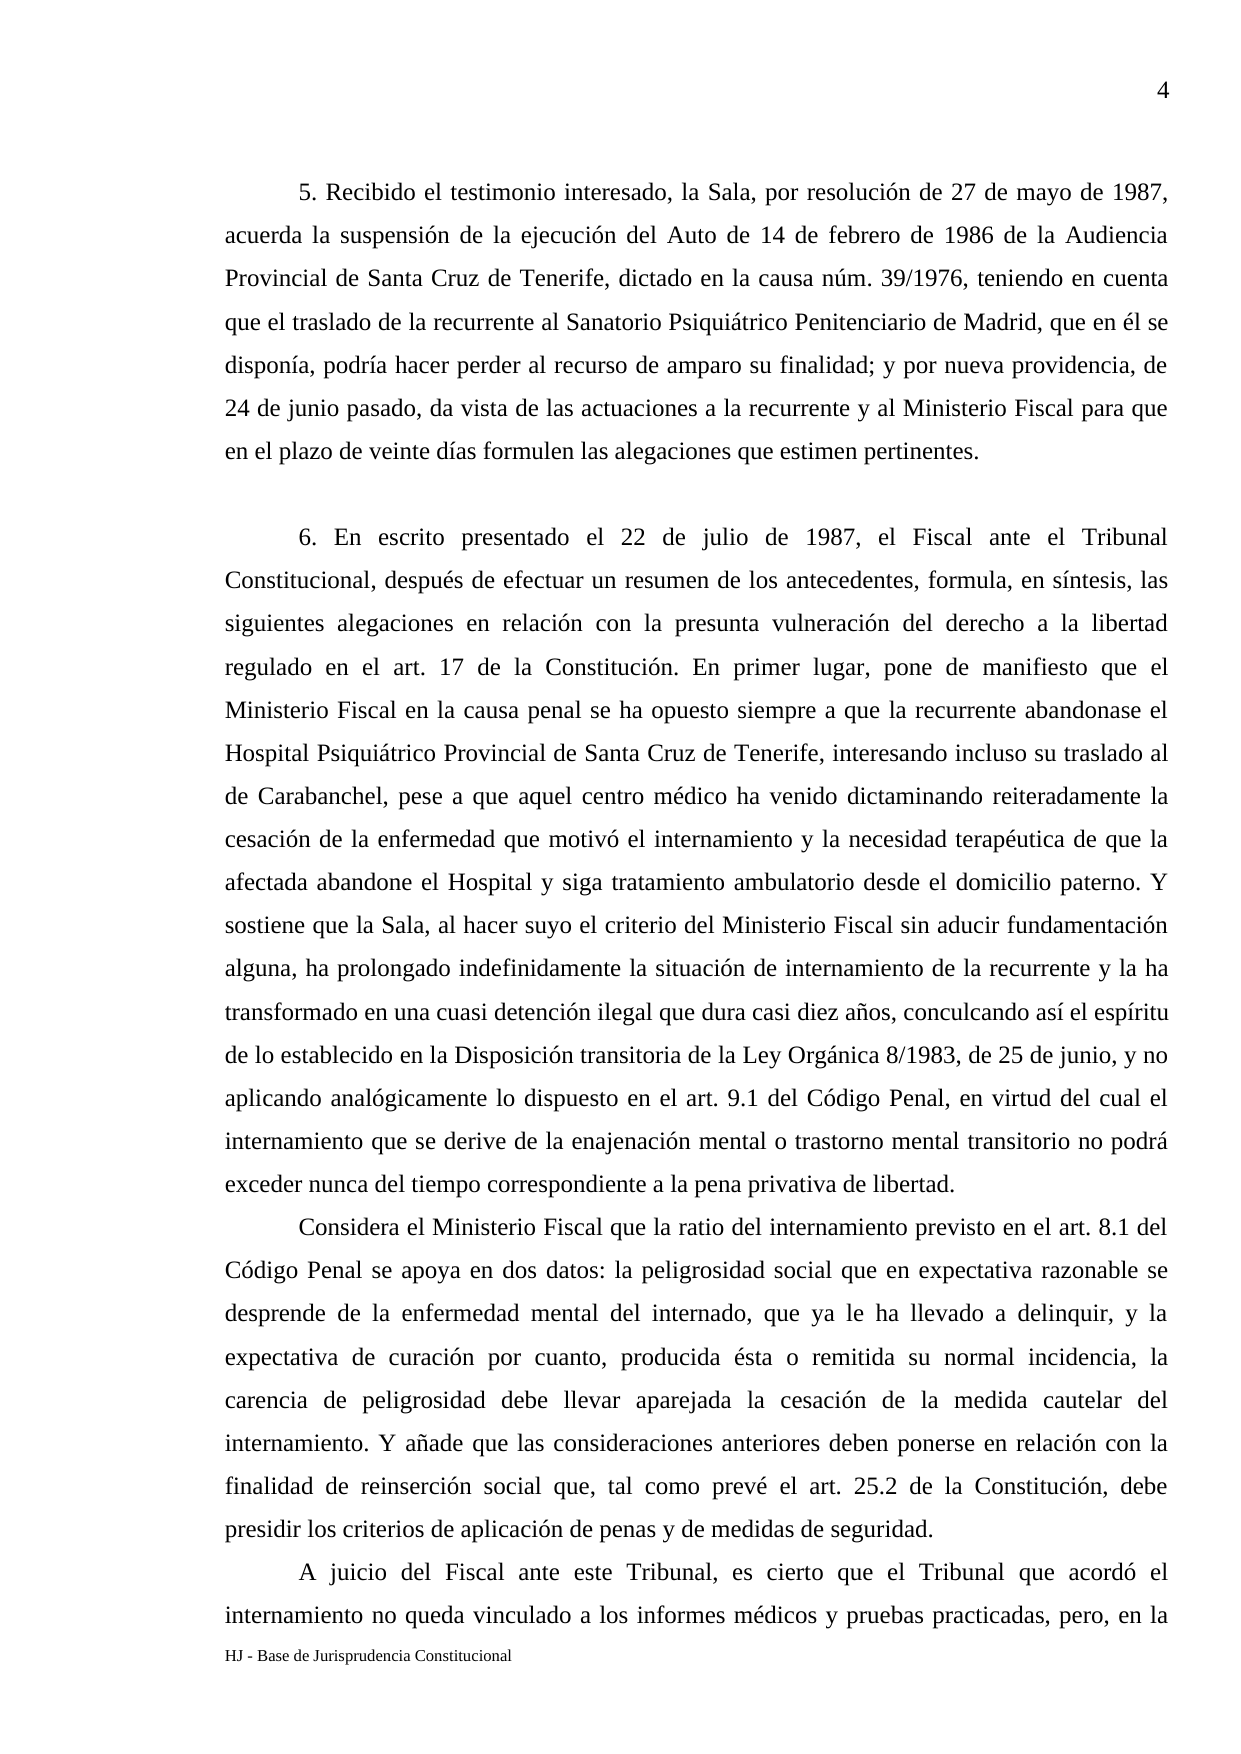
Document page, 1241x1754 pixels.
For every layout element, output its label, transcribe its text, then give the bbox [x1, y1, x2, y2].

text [224, 1557, 1169, 1629]
text Considera el Ministerio Fiscal que la ratio del internamiento previsto en el art. 8.1 del Código Penal se apoya en dos datos: la peligrosidad social que en expectativa razonable se desprende de la enfermedad mental del internado, que ya le ha llevado a delinquir, y la expectativa de curación por cuanto, producida ésta o remitida su normal incidencia, la carencia de peligrosidad debe llevar aparejada la cesación de la medida cautelar del internamiento. Y añade que las consideraciones anteriores deben ponerse en relación con la finalidad de reinserción social que, tal como prevé el art. 25.2 de la Constitución, debe presidir los criterios de aplicación de penas y de medidas de seguridad. [224, 1212, 1169, 1543]
text 6. En escrito presentado el 22 de julio de 1987, el Fiscal ante el Tribunal Constitucional, después de efectuar un resumen de los antecedentes, formula, en síntesis, las siguientes alegaciones en relación con la presunta vulneración del derecho a la libertad regulado en el art. 17 de la Constitución. En primer lugar, pone de manifiesto que el Ministerio Fiscal en la causa penal se ha opuesto siempre a que la recurrente abandonase el Hospital Psiquiátrico Provincial de Santa Cruz de Tenerife, interesando incluso su traslado al de Carabanchel, pese a que aquel centro médico ha venido dictaminando reiteradamente la cesación de la enfermedad que motivó el internamiento y la necesidad terapéutica de que la afectada abandone el Hospital y siga tratamiento ambulatorio desde el domicilio paterno. Y sostiene que la Sala, al hacer suyo el criterio del Ministerio Fiscal sin aducir fundamentación alguna, ha prolongado indefinidamente la situación de internamiento de la recurrente y la ha transformado en una cuasi detención ilegal que dura casi diez años, conculcando así el espíritu de lo establecido en la Disposición transitoria de la Ley Orgánica 8/1983, de 25 de junio, y no aplicando analógicamente lo dispuesto en el art. 9.1 del Código Penal, en virtud del cual el internamiento que se derive de la enajenación mental o trastorno mental transitorio no podrá exceder nunca del tiempo correspondiente a la pena privativa de libertad. [224, 522, 1169, 1198]
text 5. Recibido el testimonio interesado, la Sala, por resolución de 27 de mayo de 1987, acuerda la suspensión de la ejecución del Auto de 14 de febrero de 1986 de la Audiencia Provincial de Santa Cruz de Tenerife, dictado en la causa núm. 39/1976, teniendo en cuenta que el traslado de la recurrente al Sanatorio Psiquiátrico Penitenciario de Madrid, que en él se disponía, podría hacer perder al recurso de amparo su finalidad; y por nueva providencia, de 24 de junio pasado, da vista de las actuaciones a la recurrente y al Ministerio Fiscal para que en el plazo de veinte días formulen las alegaciones que estimen pertinentes. [224, 177, 1169, 465]
